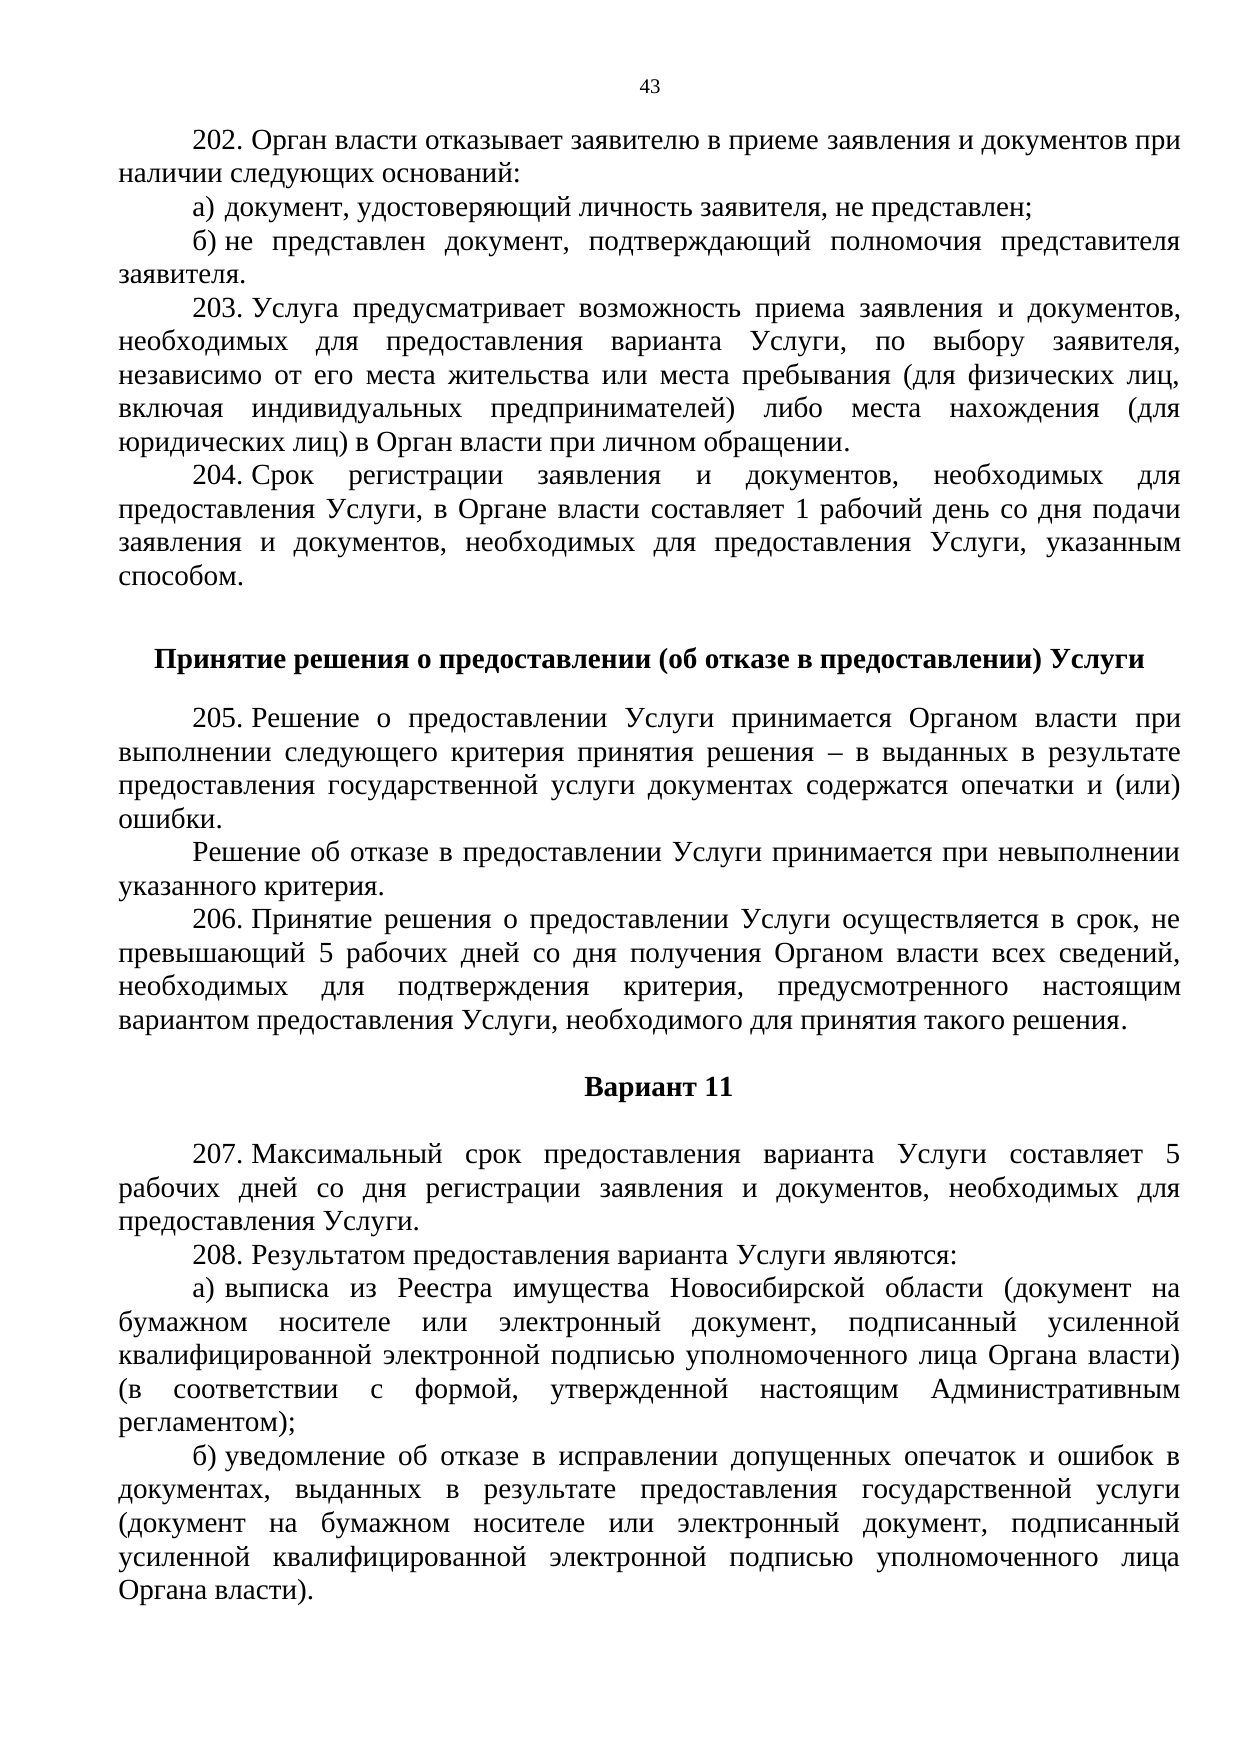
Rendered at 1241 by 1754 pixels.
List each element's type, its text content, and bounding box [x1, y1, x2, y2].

text Решение об отказе в предоставлении Услуги принимается при невыполнении указанного критерия. [118, 834, 1181, 901]
list Срок регистрации заявления и документов, необходимых для предоставления Услуги, в Органе власти составляет 1 рабочий день со дня подачи заявления и документов, необходимых для предоставления Услуги, указанным способом. [118, 457, 1181, 592]
list Услуга предусматривает возможность приема заявления и документов, необходимых для предоставления варианта Услуги, по выбору заявителя, независимо от его места жительства или места пребывания (для физических лиц, включая индивидуальных предпринимателей) либо места нахождения (для юридических лиц) в Орган власти при личном обращении. [118, 290, 1181, 457]
list Максимальный срок предоставления варианта Услуги составляет 5 рабочих дней со дня регистрации заявления и документов, необходимых для предоставления Услуги. [118, 1136, 1181, 1237]
list Решение о предоставлении Услуги принимается Органом власти при выполнении следующего критерия принятия решения – в выданных в результате предоставления государственной услуги документах содержатся опечатки и (или) ошибки. [118, 700, 1181, 834]
list не представлен документ, подтверждающий полномочия представителя заявителя. [118, 223, 1181, 290]
list Результатом предоставления варианта Услуги являются: [118, 1237, 1181, 1270]
list документ, удостоверяющий личность заявителя, не представлен; [118, 189, 1181, 223]
list Орган власти отказывает заявителю в приеме заявления и документов при наличии следующих оснований: [118, 122, 1181, 189]
list уведомление об отказе в исправлении допущенных опечаток и ошибок в документах, выданных в результате предоставления государственной услуги (документ на бумажном носителе или электронный документ, подписанный усиленной квалифицированной электронной подписью уполномоченного лица Органа власти). [118, 1438, 1181, 1606]
text Принятие решения о предоставлении (об отказе в предоставлении) Услуги [118, 642, 1181, 675]
list Принятие решения о предоставлении Услуги осуществляется в срок, не превышающий 5 рабочих дней со дня получения Органом власти всех сведений, необходимых для подтверждения критерия, предусмотренного настоящим вариантом предоставления Услуги, необходимого для принятия такого решения. [118, 901, 1181, 1036]
list выписка из Реестра имущества Новосибирской области (документ на бумажном носителе или электронный документ, подписанный усиленной квалифицированной электронной подписью уполномоченного лица Органа власти) (в соответствии с формой, утвержденной настоящим Административным регламентом); [118, 1270, 1181, 1438]
